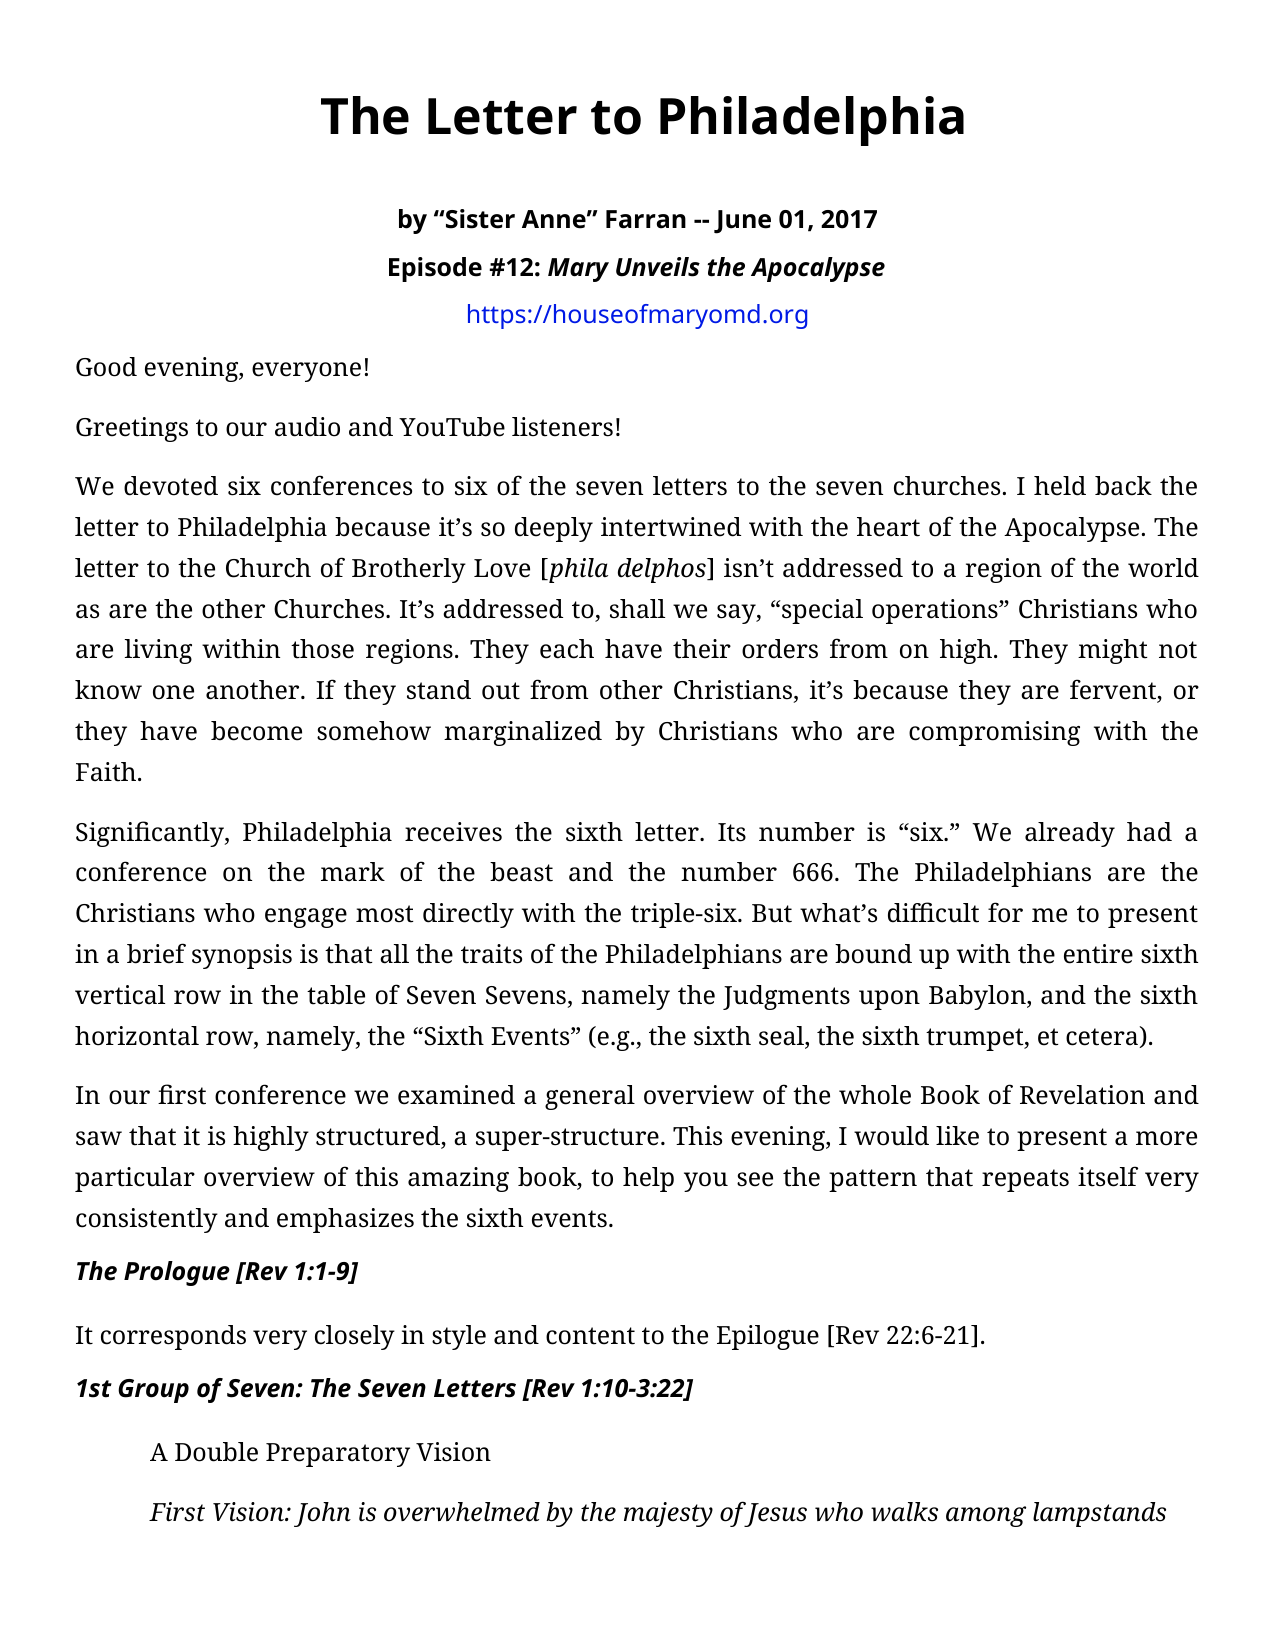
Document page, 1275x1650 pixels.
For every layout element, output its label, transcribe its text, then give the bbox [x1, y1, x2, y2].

text Greetings to our audio and YouTube listeners! [75, 409, 1200, 443]
text In our first conference we examined a general overview of the whole Book of Revelation and saw that it is highly structured, a super-structure. This evening, I would like to present a more particular overview of this amazing book, to help you see the pattern that repeats itself very consistently and emphasizes the sixth events. [75, 1078, 1200, 1234]
text Significantly, Philadelphia receives the sixth letter. Its number is “six.” We already had a conference on the mark of the beast and the number 666. The Philadelphians are the Christians who engage most directly with the triple-six. But what’s difficult for me to present in a brief synopsis is that all the traits of the Philadelphians are bound up with the entire sixth vertical row in the table of Seven Sevens, namely the Judgments upon Babylon, and the sixth horizontal row, namely, the “Sixth Events” (e.g., the sixth seal, the sixth trumpet, et cetera). [75, 814, 1200, 1052]
text We devoted six conferences to six of the seven letters to the seven churches. I held back the letter to Philadelphia because it’s so deeply intertwined with the heart of the Apocalypse. The letter to the Church of Brotherly Love [phila delphos] isn’t addressed to a region of the world as are the other Churches. It’s addressed to, shall we say, “special operations” Christians who are living within those regions. They each have their orders from on high. They might not know one another. If they stand out from other Christians, it’s because they are fervent, or they have become somehow marginalized by Christians who are compromising with the Faith. [75, 469, 1200, 789]
text Good evening, everyone! [75, 350, 1200, 384]
text by “Sister Anne” Farran -- June 01, 2017 [75, 202, 1200, 236]
text The Prologue [Rev 1:1-9] [75, 1254, 1200, 1288]
text First Vision: John is overwhelmed by the majesty of Jesus who walks among lampstands [150, 1494, 1200, 1528]
text Episode #12: Mary Unveils the Apocalypse [75, 249, 1200, 283]
text 1st Group of Seven: The Seven Letters [Rev 1:10-3:22] [75, 1371, 1200, 1405]
title The Letter to Philadelphia [75, 81, 1200, 149]
text A Double Preparatory Vision [150, 1435, 1200, 1469]
text It corresponds very closely in style and content to the Epilogue [Rev 22:6-21]. [75, 1318, 1200, 1352]
text https://houseofmaryomd.org [75, 296, 1200, 330]
